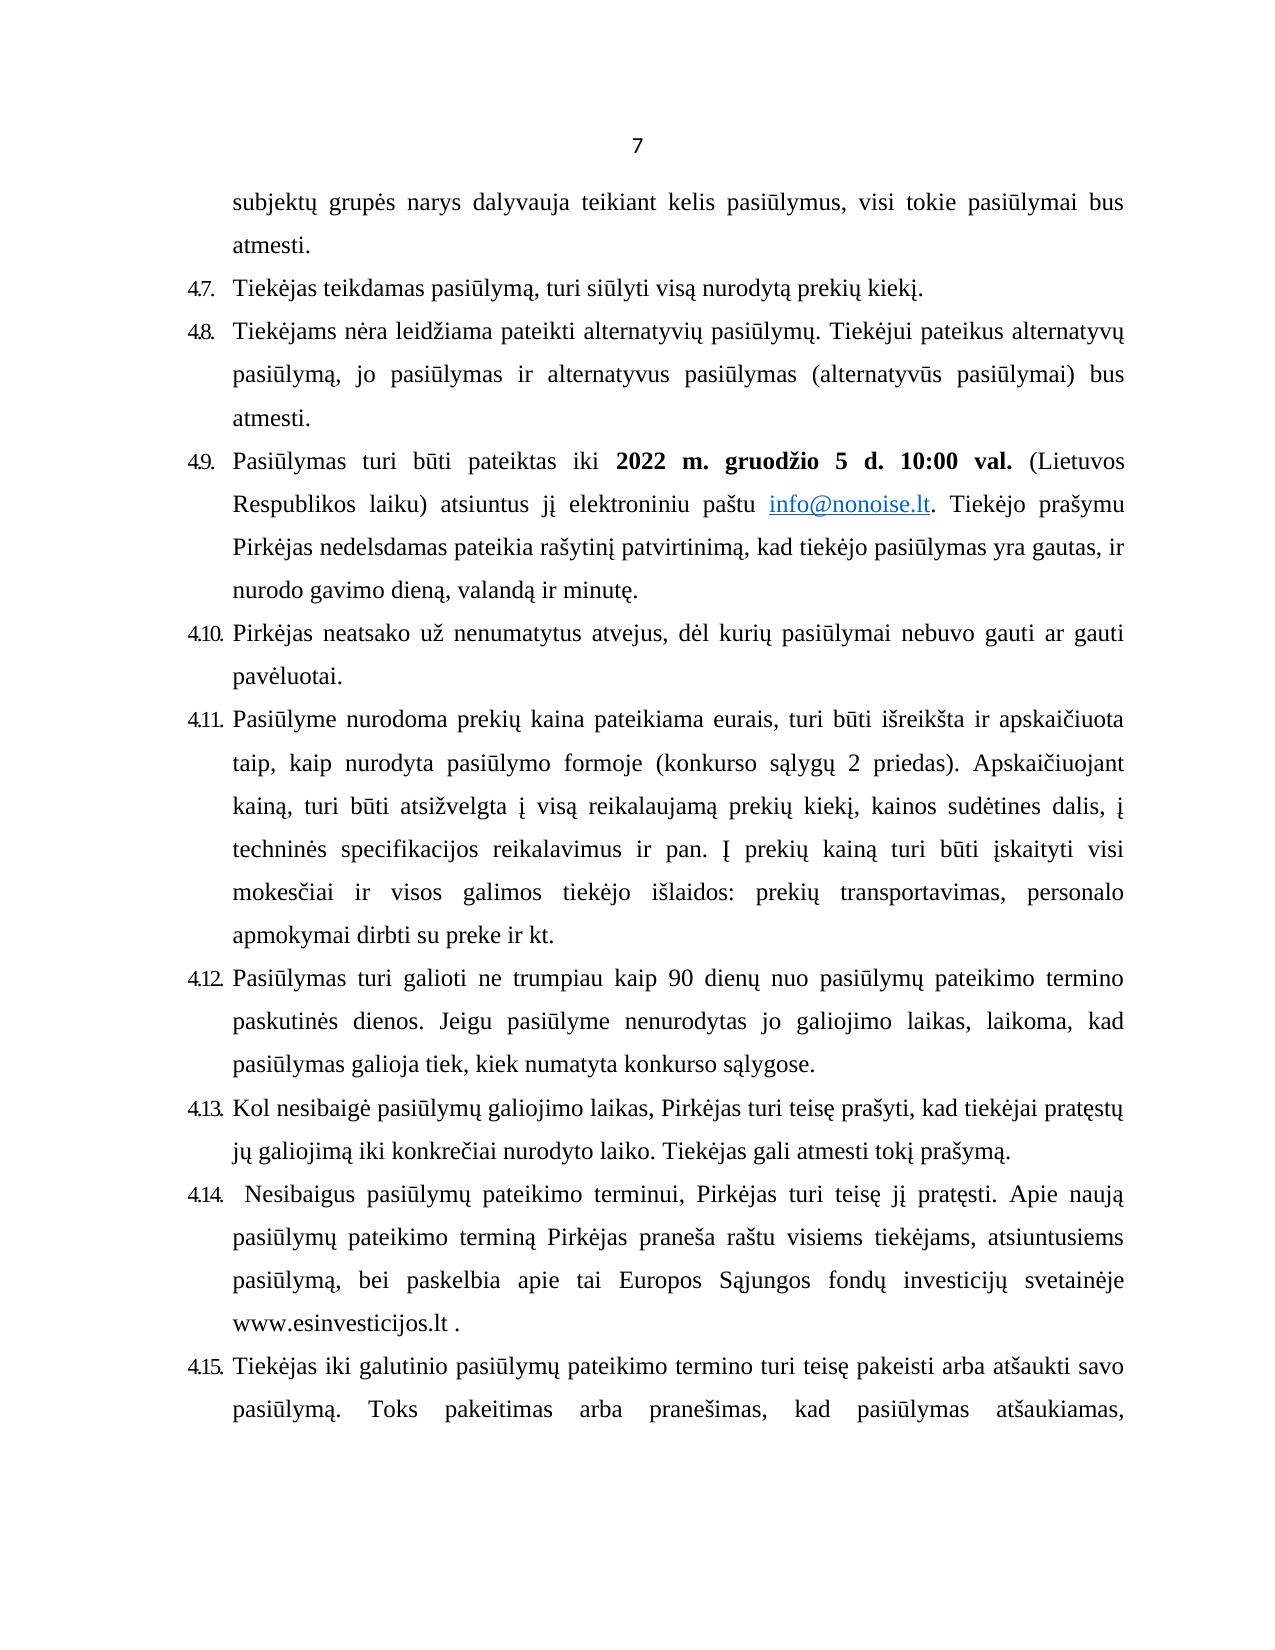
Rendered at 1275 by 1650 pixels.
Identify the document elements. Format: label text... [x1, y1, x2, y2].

list Tiekėjams nėra leidžiama pateikti alternatyvių pasiūlymų. Tiekėjui pateikus alternatyvų pasiūlymą, jo pasiūlymas ir alternatyvus pasiūlymas (alternatyvūs pasiūlymai) bus atmesti. [187, 316, 1125, 431]
list Pirkėjas neatsako už nenumatytus atvejus, dėl kurių pasiūlymai nebuvo gauti ar gauti pavėluotai. [187, 618, 1125, 690]
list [187, 187, 1125, 259]
list Pasiūlymas turi galioti ne trumpiau kaip 90 dienų nuo pasiūlymų pateikimo termino paskutinės dienos. Jeigu pasiūlyme nenurodytas jo galiojimo laikas, laikoma, kad pasiūlymas galioja tiek, kiek numatyta konkurso sąlygose. [187, 963, 1125, 1078]
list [187, 1351, 1125, 1423]
list Nesibaigus pasiūlymų pateikimo terminui, Pirkėjas turi teisę jį pratęsti. Apie naują pasiūlymų pateikimo terminą Pirkėjas praneša raštu visiems tiekėjams, atsiuntusiems pasiūlymą, bei paskelbia apie tai Europos Sąjungos fondų investicijų svetainėje www.esinvesticijos.lt . [187, 1179, 1125, 1337]
list Pasiūlymas turi būti pateiktas iki 2022 m. gruodžio 5 d. 10:00 val. (Lietuvos Respublikos laiku) atsiuntus jį elektroniniu paštu info@nonoise.lt. Tiekėjo prašymu Pirkėjas nedelsdamas pateikia rašytinį patvirtinimą, kad tiekėjo pasiūlymas yra gautas, ir nurodo gavimo dieną, valandą ir minutę. [187, 446, 1125, 604]
list Pasiūlyme nurodoma prekių kaina pateikiama eurais, turi būti išreikšta ir apskaičiuota taip, kaip nurodyta pasiūlymo formoje (konkurso sąlygų 2 priedas). Apskaičiuojant kainą, turi būti atsižvelgta į visą reikalaujamą prekių kiekį, kainos sudėtines dalis, į techninės specifikacijos reikalavimus ir pan. Į prekių kainą turi būti įskaityti visi mokesčiai ir visos galimos tiekėjo išlaidos: prekių transportavimas, personalo apmokymai dirbti su preke ir kt. [187, 704, 1125, 949]
list Kol nesibaigė pasiūlymų galiojimo laikas, Pirkėjas turi teisę prašyti, kad tiekėjai pratęstų jų galiojimą iki konkrečiai nurodyto laiko. Tiekėjas gali atmesti tokį prašymą. [187, 1093, 1125, 1164]
list Tiekėjas teikdamas pasiūlymą, turi siūlyti visą nurodytą prekių kiekį. [187, 273, 1125, 302]
